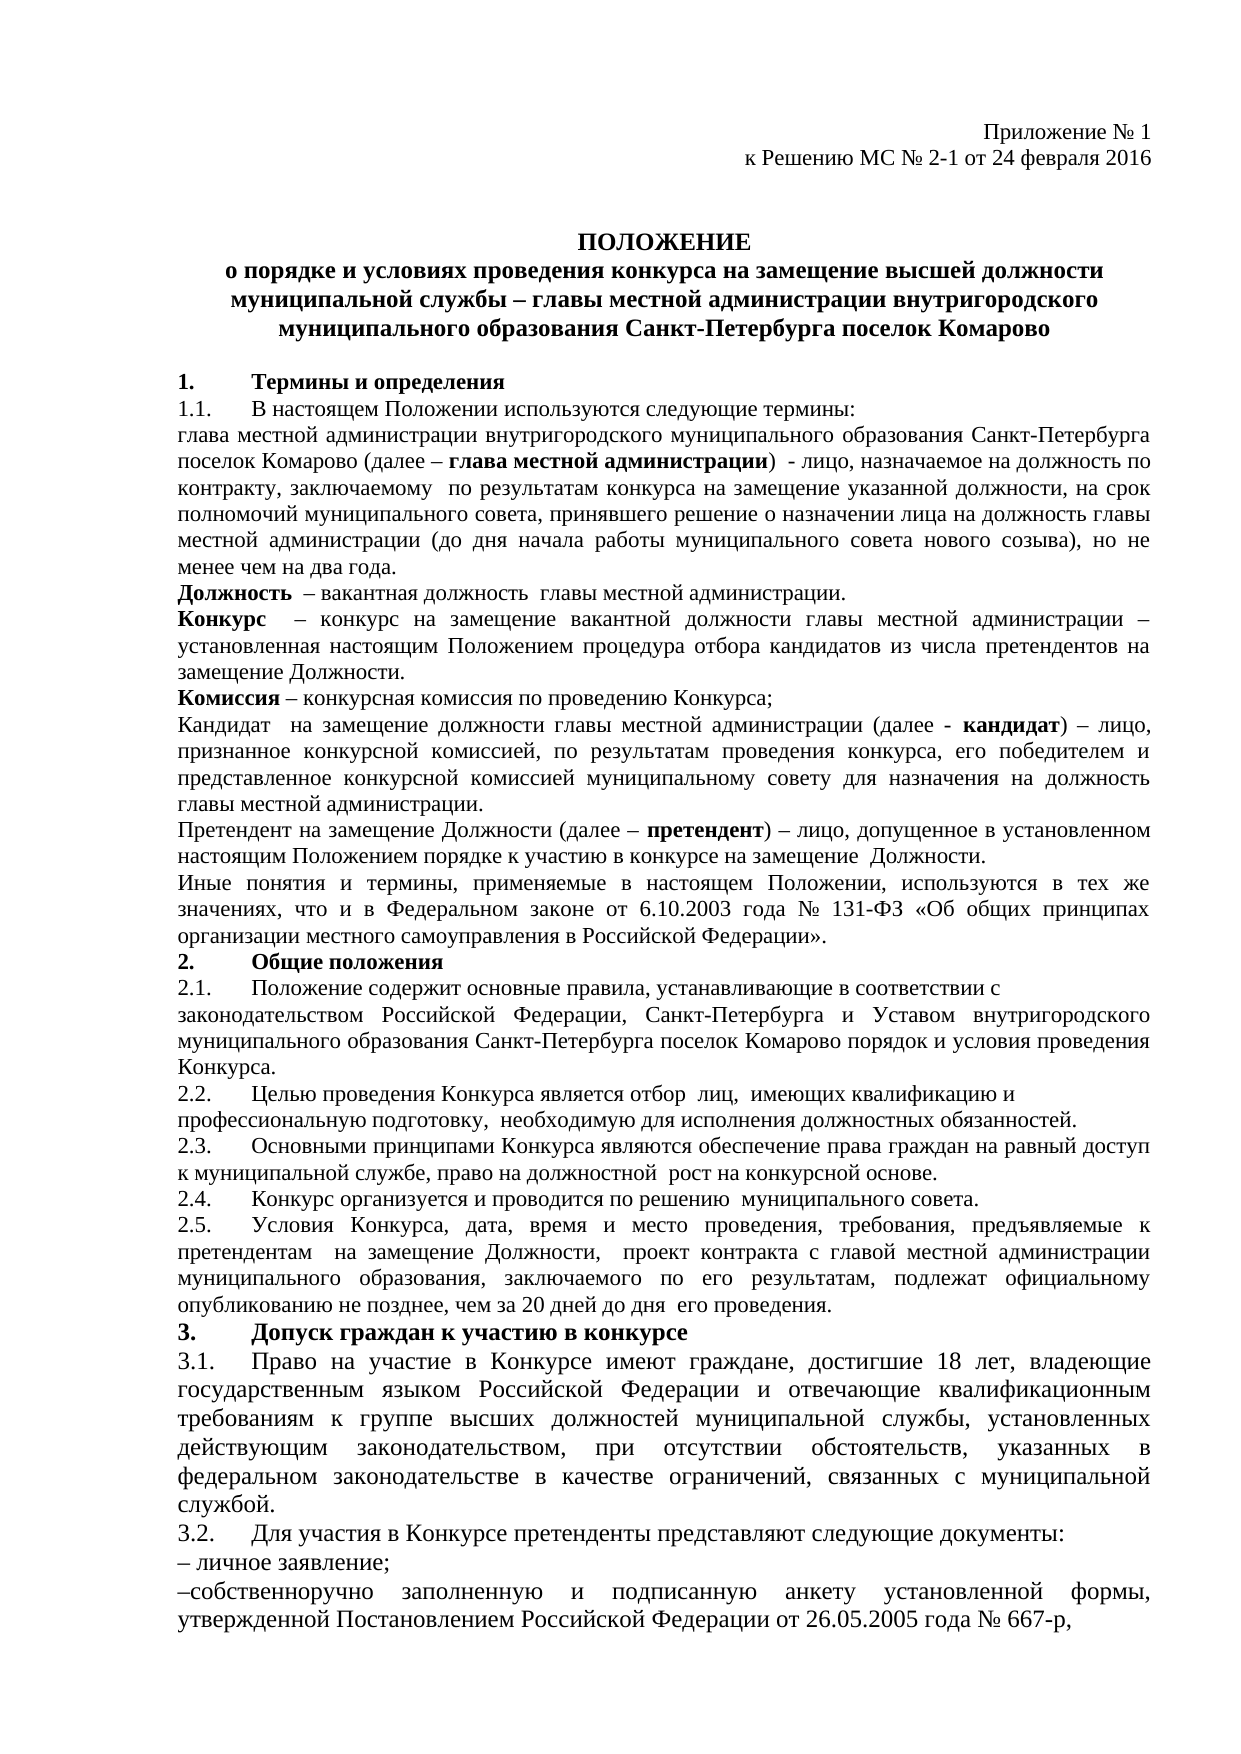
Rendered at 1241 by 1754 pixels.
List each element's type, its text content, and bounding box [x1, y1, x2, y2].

text к Решению МС № 2-1 от 24 февраля 2016 [177, 144, 1152, 171]
text ПОЛОЖЕНИЕ [177, 227, 1152, 256]
text Конкурс – конкурс на замещение вакантной должности главы местной администрации – установленная настоящим Положением процедура отбора кандидатов из числа претендентов на замещение Должности. [177, 605, 1152, 684]
text 2.5. Условия Конкурса, дата, время и место проведения, требования, предъявляемые к претендентам на замещение Должности, проект контракта с главой местной администрации муниципального образования, заключаемого по его результатам, подлежат официальному опубликованию не позднее, чем за 20 дней до дня его проведения. [177, 1212, 1152, 1317]
text законодательством Российской Федерации, Санкт-Петербурга и Уставом внутригородского муниципального образования Санкт-Петербурга поселок Комарово порядок и условия проведения Конкурса. [177, 1001, 1152, 1080]
text – личное заявление; [177, 1547, 1152, 1576]
text глава местной администрации внутригородского муниципального образования Санкт-Петербурга поселок Комарово (далее – глава местной администрации) - лицо, назначаемое на должность по контракту, заключаемому по результатам конкурса на замещение указанной должности, на срок полномочий муниципального совета, принявшего решение о назначении лица на должность главы местной администрации (до дня начала работы муниципального совета нового созыва), но не менее чем на два года. [177, 421, 1152, 579]
text профессиональную подготовку, необходимую для исполнения должностных обязанностей. [177, 1106, 1152, 1132]
text Приложение № 1 [177, 118, 1152, 144]
text 3.2. Для участия в Конкурсе претенденты представляют следующие документы: [177, 1518, 1152, 1547]
text Комиссия – конкурсная комиссия по проведению Конкурса; [177, 684, 1152, 711]
text муниципального образования Санкт-Петербурга поселок Комарово [177, 313, 1152, 342]
text Претендент на замещение Должности (далее – претендент) – лицо, допущенное в установленном настоящим Положением порядке к участию в конкурсе на замещение Должности. [177, 816, 1152, 869]
text 2.3. Основными принципами Конкурса являются обеспечение права граждан на равный доступ к муниципальной службе, право на должностной рост на конкурсной основе. [177, 1132, 1152, 1185]
text о порядке и условиях проведения конкурса на замещение высшей должности [177, 256, 1152, 284]
text 2.1. Положение содержит основные правила, устанавливающие в соответствии с [177, 974, 1152, 1001]
text муниципальной службы – главы местной администрации внутригородского [177, 284, 1152, 313]
text 2.2. Целью проведения Конкурса является отбор лиц, имеющих квалификацию и [177, 1080, 1152, 1106]
text 2. Общие положения [177, 948, 1152, 974]
text Иные понятия и термины, применяемые в настоящем Положении, используются в тех же значениях, что и в Федеральном законе от 6.10.2003 года № 131-ФЗ «Об общих принципах организации местного самоуправления в Российской Федерации». [177, 869, 1152, 948]
text Кандидат на замещение должности главы местной администрации (далее - кандидат) – лицо, признанное конкурсной комиссией, по результатам проведения конкурса, его победителем и представленное конкурсной комиссией муниципальному совету для назначения на должность главы местной администрации. [177, 711, 1152, 816]
text 3. Допуск граждан к участию в конкурсе [177, 1317, 1152, 1346]
text 1. Термины и определения [177, 368, 1152, 394]
text 3.1. Право на участие в Конкурсе имеют граждане, достигшие 18 лет, владеющие государственным языком Российской Федерации и отвечающие квалификационным требованиям к группе высших должностей муниципальной службы, установленных действующим законодательством, при отсутствии обстоятельств, указанных в федеральном законодательстве в качестве ограничений, связанных с муниципальной службой. [177, 1346, 1152, 1518]
text 1.1. В настоящем Положении используются следующие термины: [177, 394, 1152, 421]
text Должность – вакантная должность главы местной администрации. [177, 579, 1152, 605]
text –собственноручно заполненную и подписанную анкету установленной формы, утвержденной Постановлением Российской Федерации от 26.05.2005 года № 667-р, [177, 1576, 1152, 1633]
text 2.4. Конкурс организуется и проводится по решению муниципального совета. [177, 1185, 1152, 1212]
